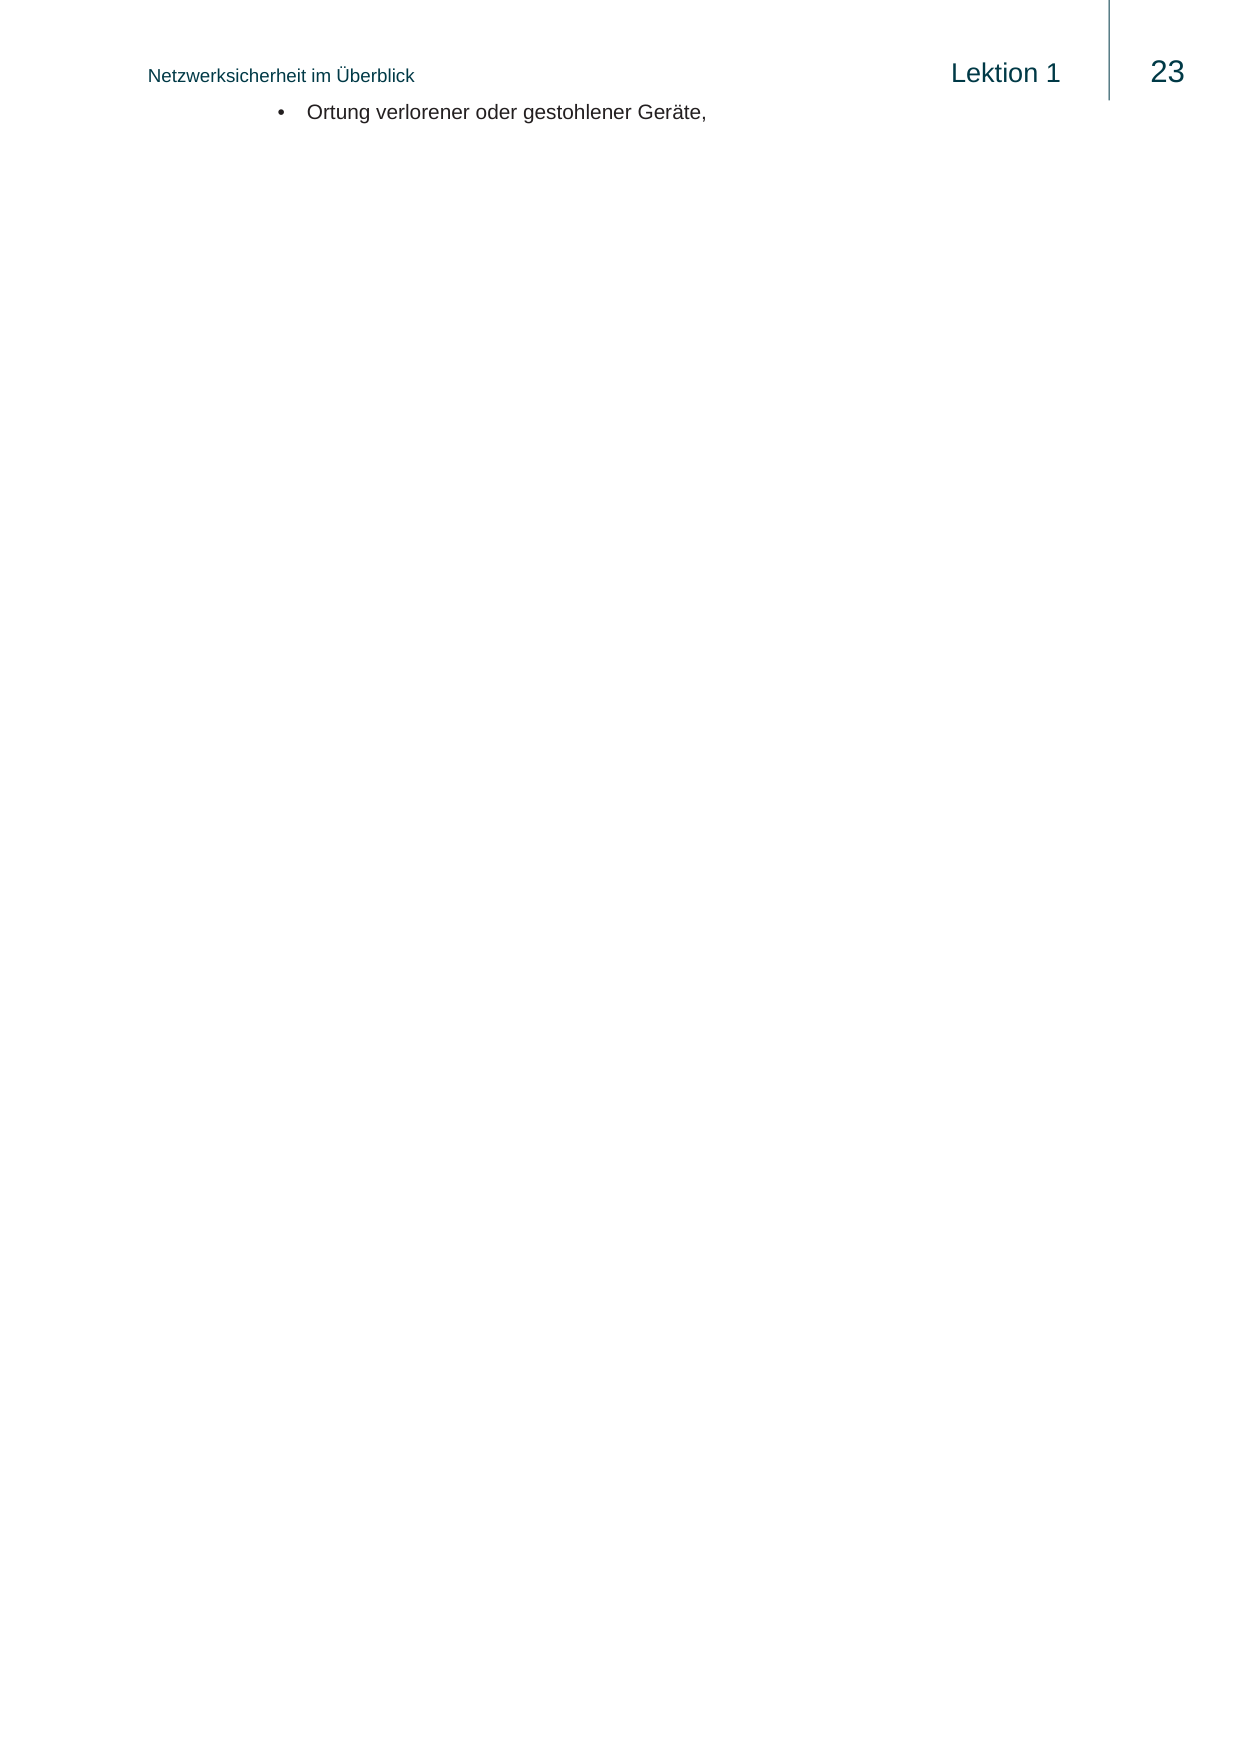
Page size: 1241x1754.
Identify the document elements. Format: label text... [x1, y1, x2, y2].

list Ortung verlorener oder gestohlener Geräte, [277, 100, 1192, 124]
picture [249, 68, 253, 82]
